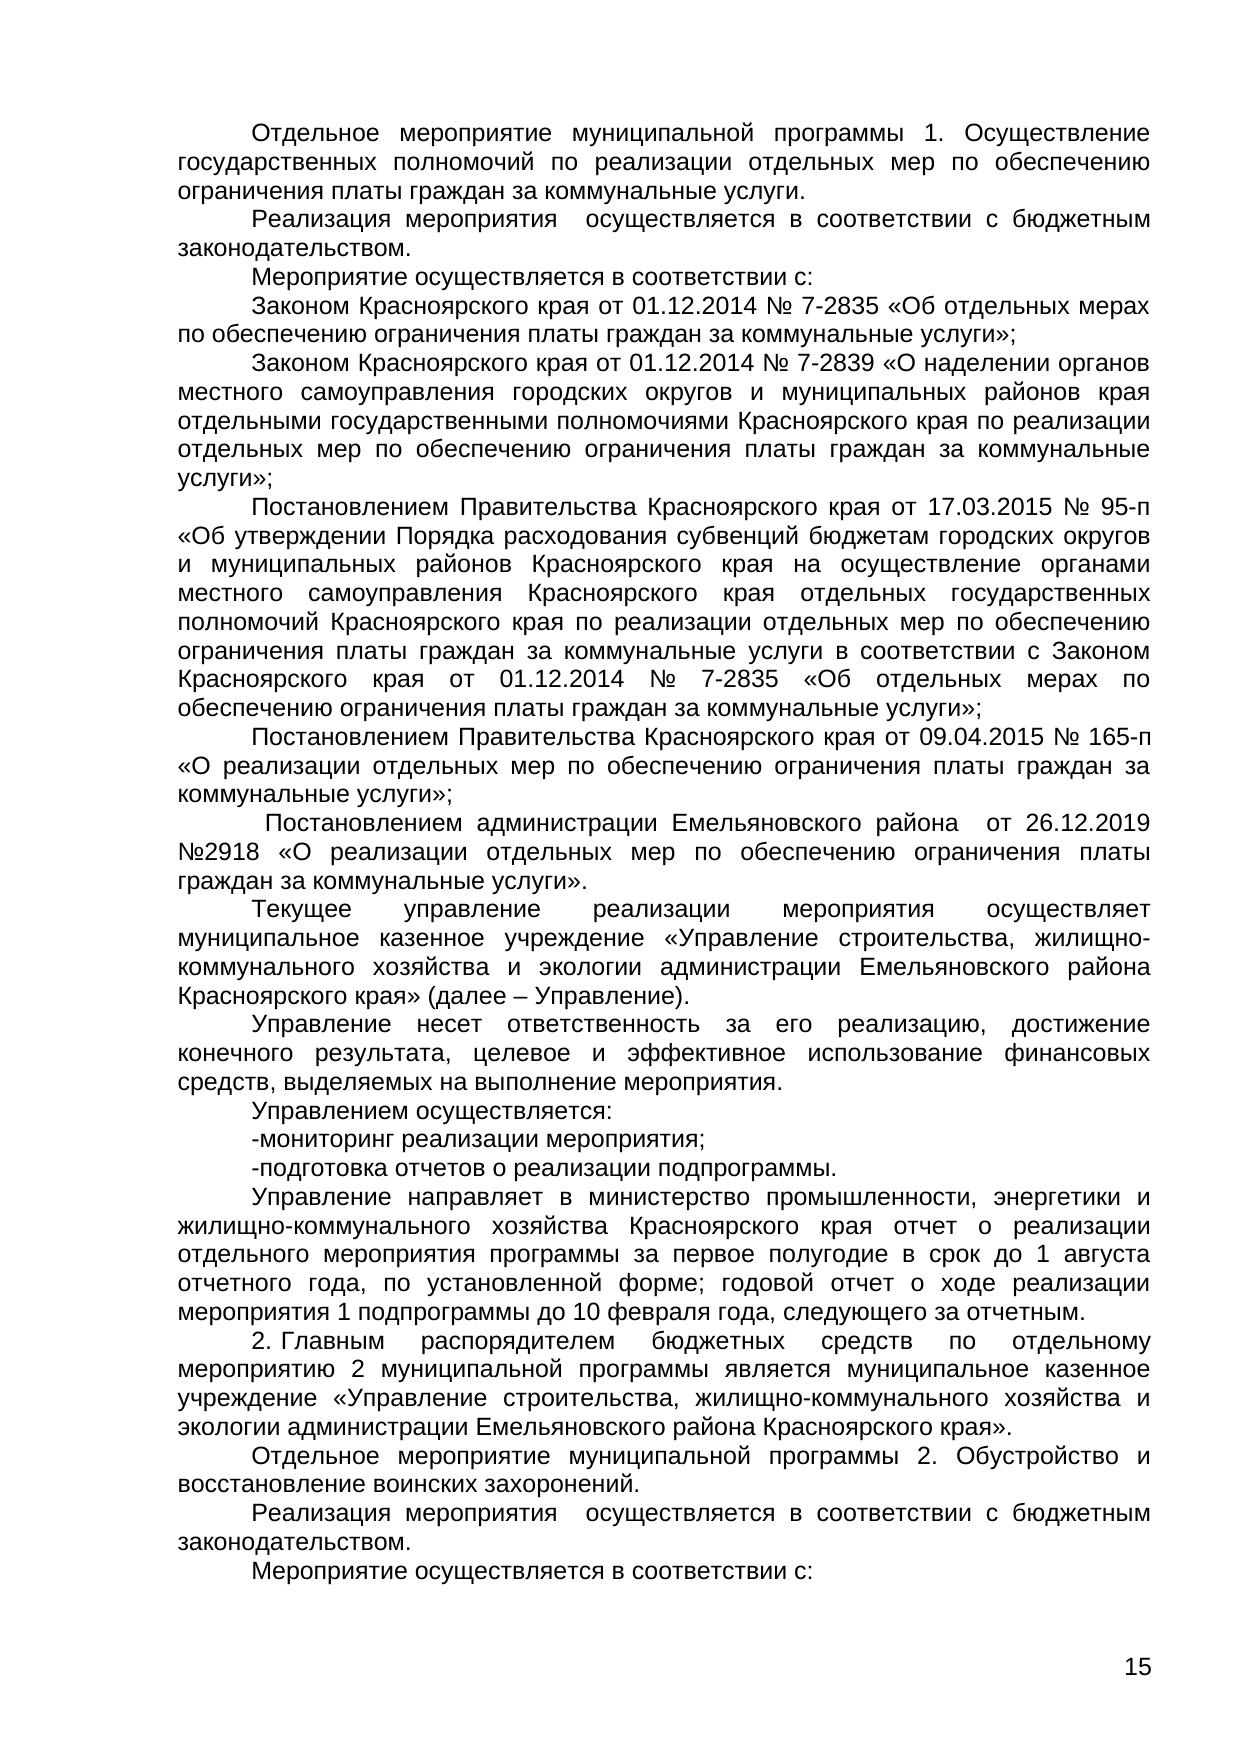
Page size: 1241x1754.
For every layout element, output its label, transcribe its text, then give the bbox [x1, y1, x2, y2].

text Мероприятие осуществляется в соответствии с: [177, 1556, 1152, 1584]
text Реализация мероприятия осуществляется в соответствии с бюджетным законодательством. [177, 204, 1152, 262]
text -подготовка отчетов о реализации подпрограммы. [177, 1153, 1152, 1182]
text Управление направляет в министерство промышленности, энергетики и жилищно-коммунального хозяйства Красноярского края отчет о реализации отдельного мероприятия программы за первое полугодие в срок до 1 августа отчетного года, по установленной форме; годовой отчет о ходе реализации мероприятия 1 подпрограммы до 10 февраля года, следующего за отчетным. [177, 1182, 1152, 1326]
text Отдельное мероприятие муниципальной программы 1. Осуществление государственных полномочий по реализации отдельных мер по обеспечению ограничения платы граждан за коммунальные услуги. [177, 118, 1152, 204]
text Постановлением администрации Емельяновского района от 26.12.2019 №2918 «О реализации отдельных мер по обеспечению ограничения платы граждан за коммунальные услуги». [177, 808, 1152, 894]
text Законом Красноярского края от 01.12.2014 № 7-2839 «О наделении органов местного самоуправления городских округов и муниципальных районов края отдельными государственными полномочиями Красноярского края по реализации отдельных мер по обеспечению ограничения платы граждан за коммунальные услуги»; [177, 348, 1152, 492]
text Управление несет ответственность за его реализацию, достижение конечного результата, целевое и эффективное использование финансовых средств, выделяемых на выполнение мероприятия. [177, 1009, 1152, 1096]
text -мониторинг реализации мероприятия; [177, 1124, 1152, 1153]
text Управлением осуществляется: [177, 1096, 1152, 1124]
text Реализация мероприятия осуществляется в соответствии с бюджетным законодательством. [177, 1498, 1152, 1556]
text Мероприятие осуществляется в соответствии с: [177, 262, 1152, 291]
text Текущее управление реализации мероприятия осуществляет муниципальное казенное учреждение «Управление строительства, жилищно-коммунального хозяйства и экологии администрации Емельяновского района Красноярского края» (далее – Управление). [177, 894, 1152, 1009]
text Постановлением Правительства Красноярского края от 09.04.2015 № 165-п «О реализации отдельных мер по обеспечению ограничения платы граждан за коммунальные услуги»; [177, 722, 1152, 808]
list Главным распорядителем бюджетных средств по отдельному мероприятию 2 муниципальной программы является муниципальное казенное учреждение «Управление строительства, жилищно-коммунального хозяйства и экологии администрации Емельяновского района Красноярского края». [177, 1326, 1152, 1441]
text Отдельное мероприятие муниципальной программы 2. Обустройство и восстановление воинских захоронений. [177, 1441, 1152, 1498]
text Постановлением Правительства Красноярского края от 17.03.2015 № 95-п «Об утверждении Порядка расходования субвенций бюджетам городских округов и муниципальных районов Красноярского края на осуществление органами местного самоуправления Красноярского края отдельных государственных полномочий Красноярского края по реализации отдельных мер по обеспечению ограничения платы граждан за коммунальные услуги в соответствии с Законом Красноярского края от 01.12.2014 № 7-2835 «Об отдельных мерах по обеспечению ограничения платы граждан за коммунальные услуги»; [177, 492, 1152, 722]
text Законом Красноярского края от 01.12.2014 № 7-2835 «Об отдельных мерах по обеспечению ограничения платы граждан за коммунальные услуги»; [177, 291, 1152, 348]
